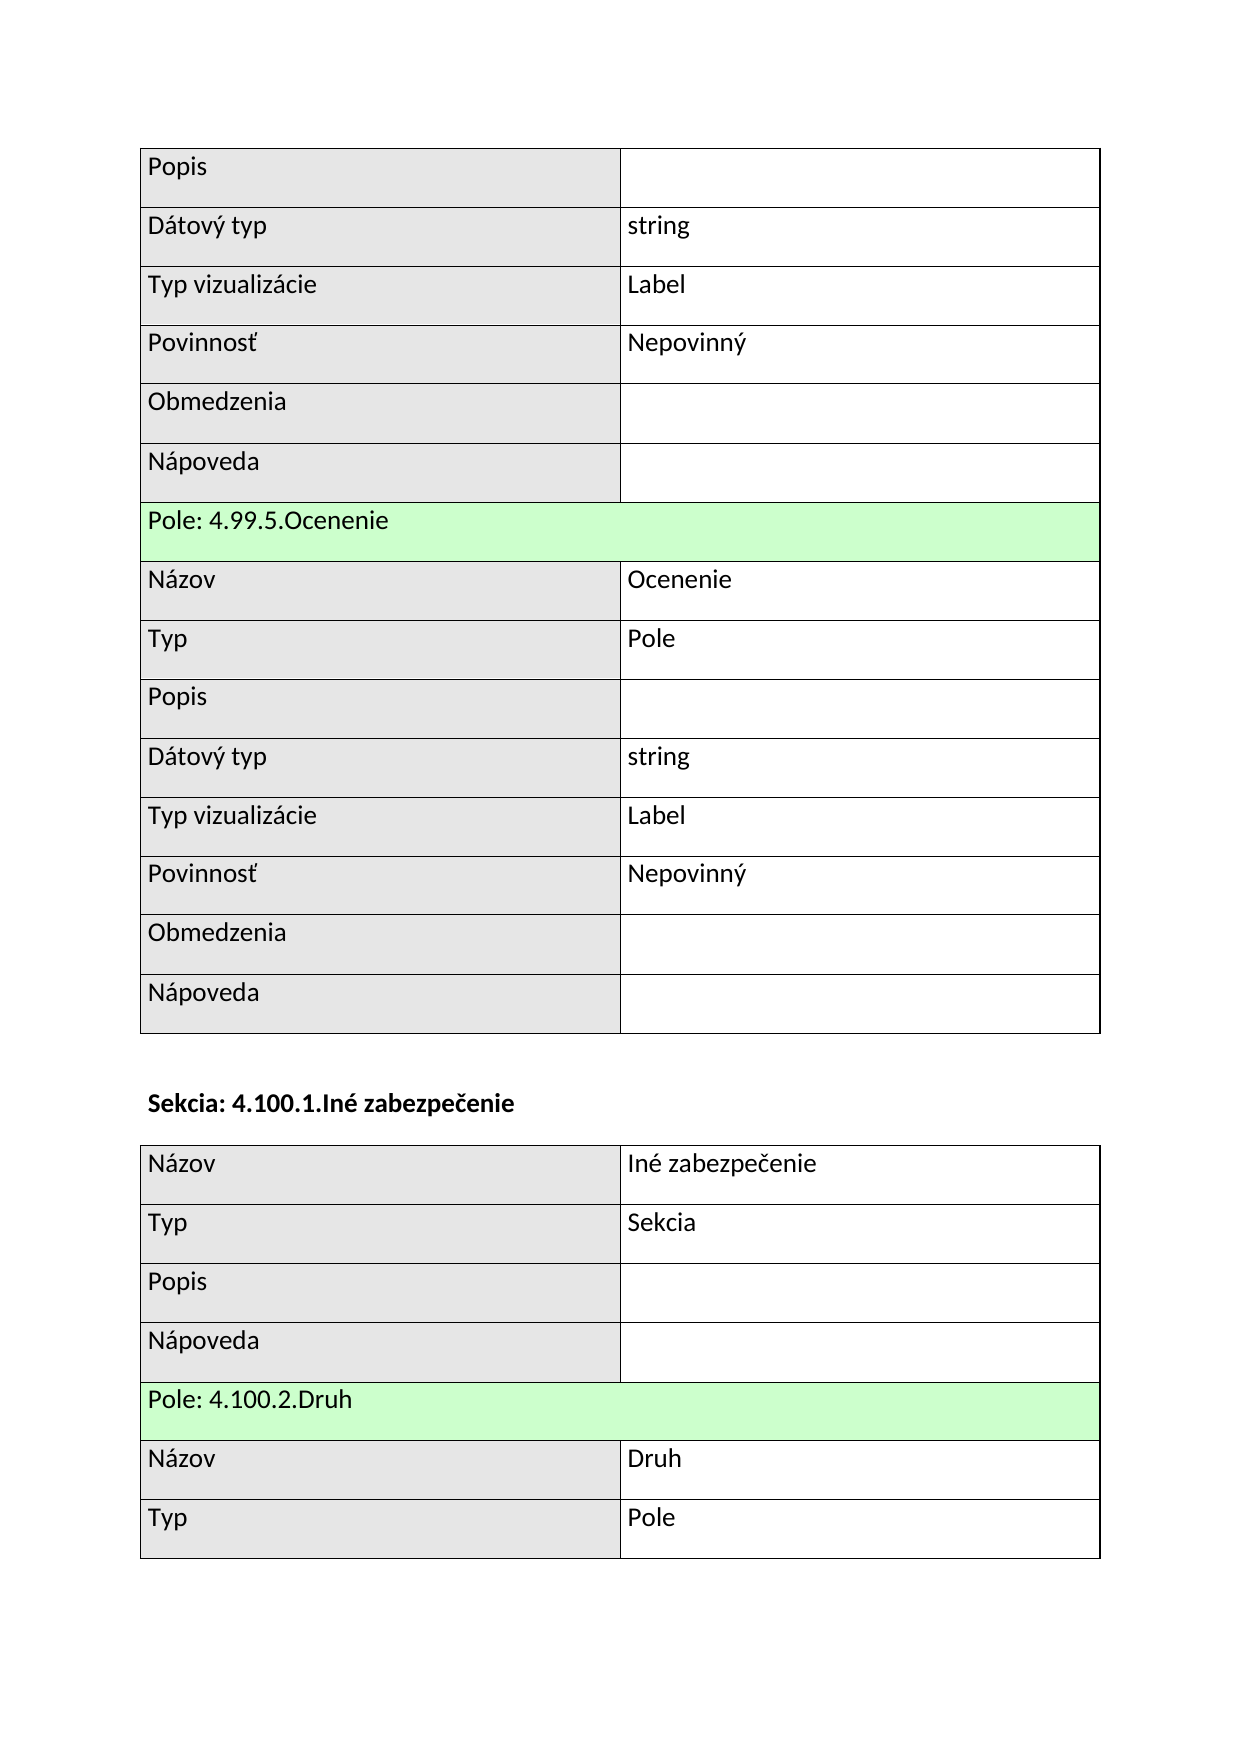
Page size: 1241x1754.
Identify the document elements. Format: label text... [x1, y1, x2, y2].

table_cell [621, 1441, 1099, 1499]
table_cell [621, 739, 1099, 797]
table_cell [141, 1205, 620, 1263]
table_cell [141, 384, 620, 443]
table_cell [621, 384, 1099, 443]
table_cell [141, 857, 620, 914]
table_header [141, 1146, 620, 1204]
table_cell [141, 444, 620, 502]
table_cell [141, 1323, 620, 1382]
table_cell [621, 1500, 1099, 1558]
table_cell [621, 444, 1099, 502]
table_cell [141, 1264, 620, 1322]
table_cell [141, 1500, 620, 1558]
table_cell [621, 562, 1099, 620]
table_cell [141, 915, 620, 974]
text Sekcia: 4.100.1.Iné zabezpečenie [148, 1086, 1093, 1119]
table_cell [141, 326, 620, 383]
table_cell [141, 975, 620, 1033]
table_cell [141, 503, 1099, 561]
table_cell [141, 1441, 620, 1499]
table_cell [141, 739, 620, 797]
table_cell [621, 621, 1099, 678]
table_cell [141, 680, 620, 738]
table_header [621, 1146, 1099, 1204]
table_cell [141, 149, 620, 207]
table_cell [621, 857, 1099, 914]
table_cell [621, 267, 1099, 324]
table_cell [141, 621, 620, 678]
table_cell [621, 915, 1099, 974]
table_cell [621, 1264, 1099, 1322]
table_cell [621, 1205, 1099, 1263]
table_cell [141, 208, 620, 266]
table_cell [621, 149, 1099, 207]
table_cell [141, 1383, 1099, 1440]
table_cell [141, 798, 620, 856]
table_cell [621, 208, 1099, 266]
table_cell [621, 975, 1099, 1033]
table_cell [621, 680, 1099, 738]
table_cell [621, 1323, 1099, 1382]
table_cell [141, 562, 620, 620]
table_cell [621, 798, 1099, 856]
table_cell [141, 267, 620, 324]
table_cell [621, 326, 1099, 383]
